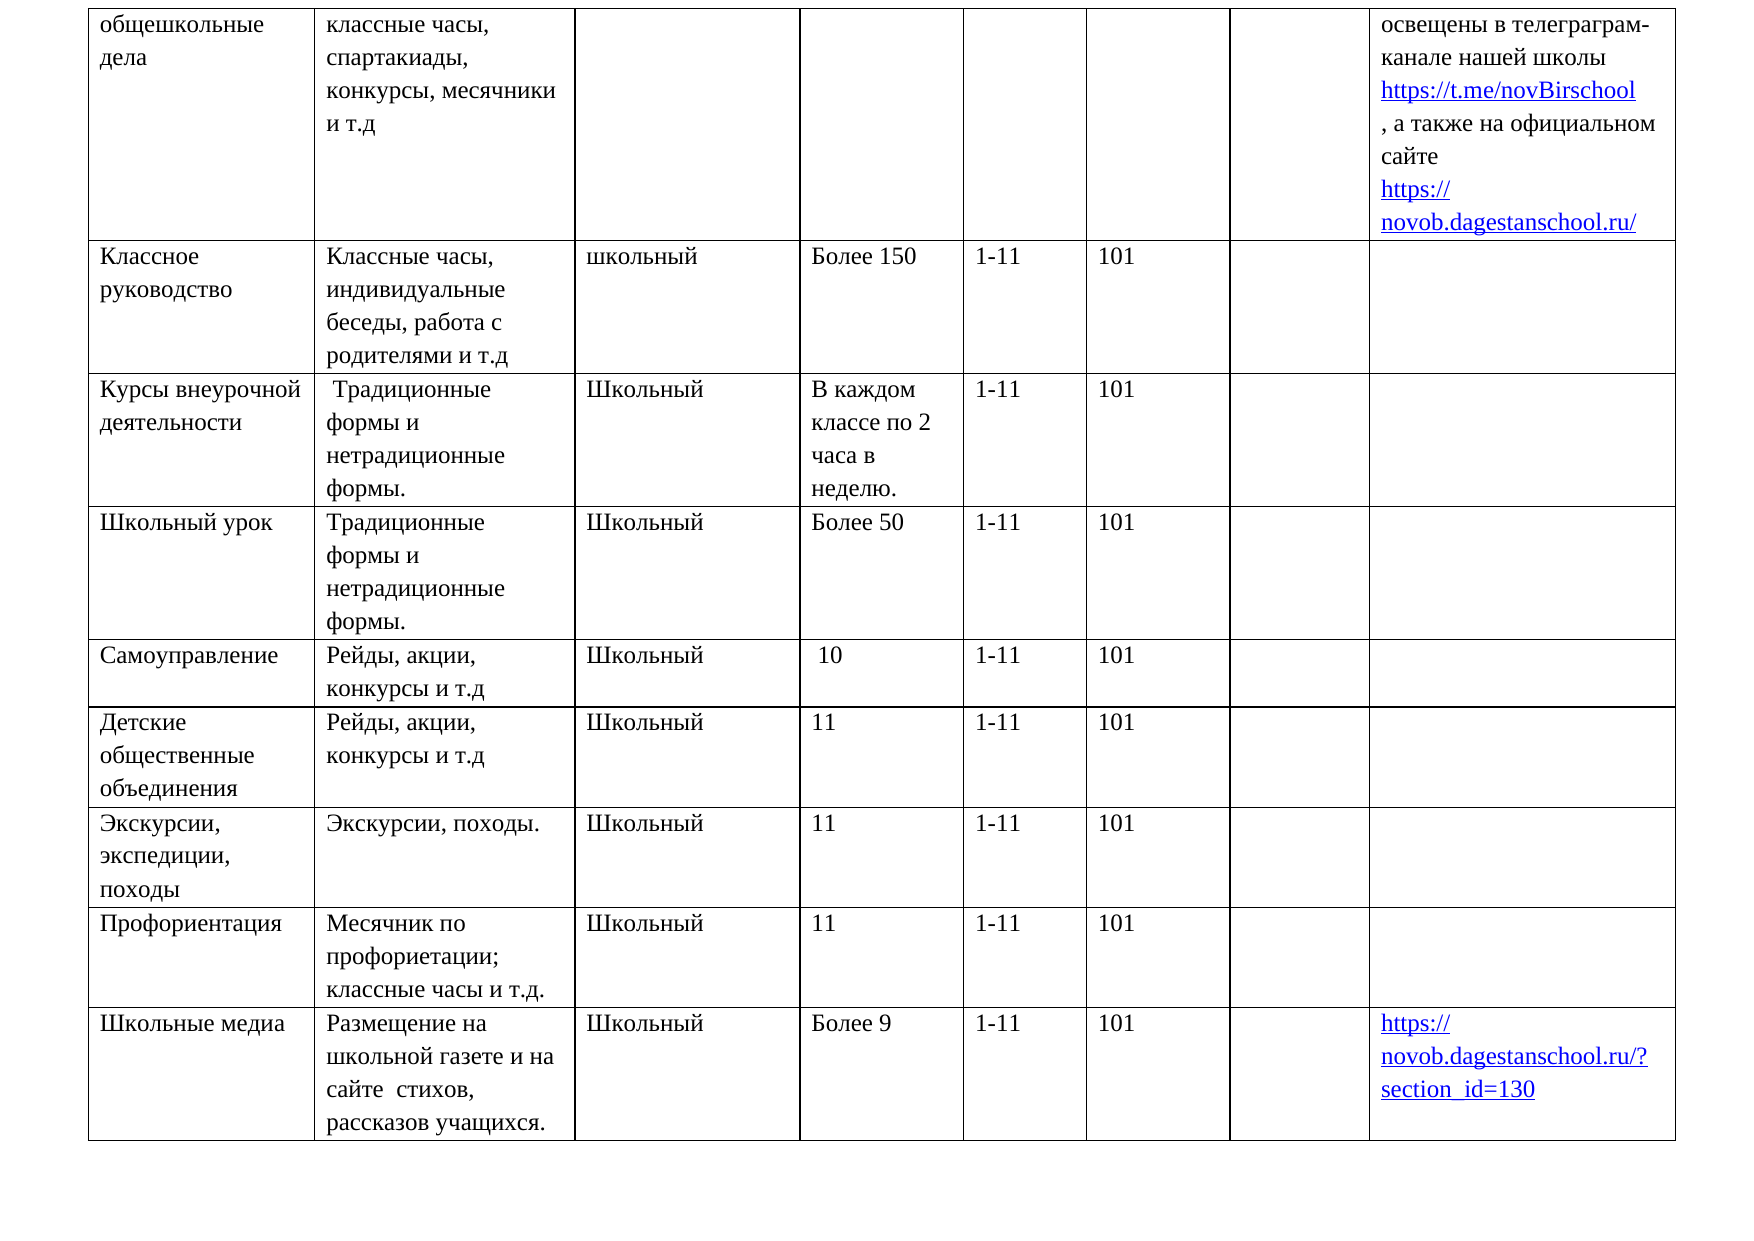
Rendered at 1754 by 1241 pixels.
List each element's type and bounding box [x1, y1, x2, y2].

table_header [80, 0, 1683, 1149]
